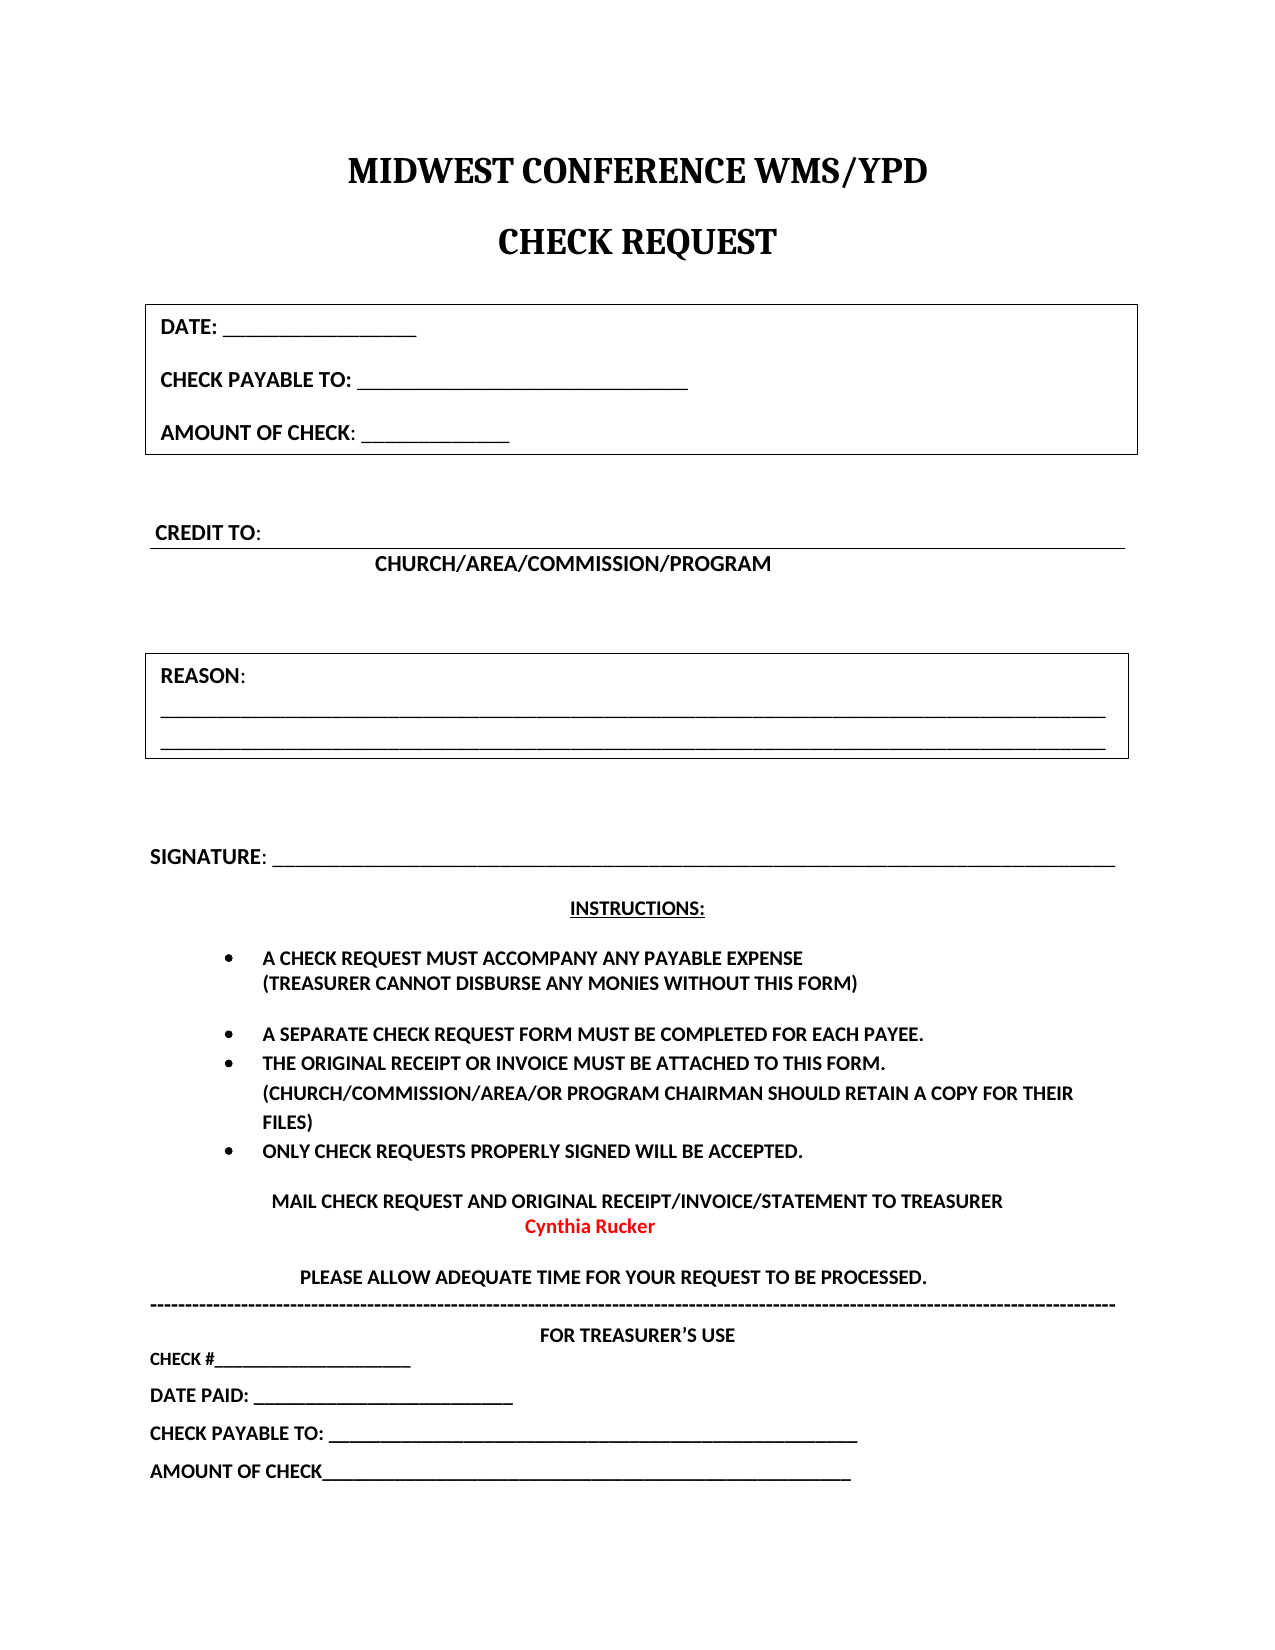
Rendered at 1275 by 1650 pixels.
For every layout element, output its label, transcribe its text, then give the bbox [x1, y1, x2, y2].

text CHECK PAYABLE TO: ___________________________________________________ [150, 1420, 1125, 1445]
text CHECK REQUEST [150, 220, 1125, 263]
list A SEPARATE CHECK REQUEST FORM MUST BE COMPLETED FOR EACH PAYEE. [225, 1021, 1125, 1047]
text Cynthia Rucker [300, 1213, 1125, 1239]
text MAIL CHECK REQUEST AND ORIGINAL RECEIPT/INVOICE/STATEMENT TO TREASURER [150, 1188, 1125, 1213]
text CREDIT TO: [150, 518, 1125, 548]
text ------------------------------------------------------------------------------------------------------------------------------------------ [150, 1290, 1125, 1318]
text AMOUNT OF CHECK___________________________________________________ [150, 1458, 1125, 1483]
text FOR TREASURER’S USE [150, 1322, 1125, 1347]
text (TREASURER CANNOT DISBURSE ANY MONIES WITHOUT THIS FORM) [187, 971, 1125, 996]
text PLEASE ALLOW ADEQUATE TIME FOR YOUR REQUEST TO BE PROCESSED. [225, 1264, 1125, 1290]
text CHURCH/AREA/COMMISSION/PROGRAM [300, 549, 1125, 577]
text SIGNATURE: __________________________________________________________________________ [150, 842, 1125, 870]
list THE ORIGINAL RECEIPT OR INVOICE MUST BE ATTACHED TO THIS FORM. (CHURCH/COMMISSION/AREA/OR PROGRAM CHAIRMAN SHOULD RETAIN A COPY FOR THEIR FILES) [225, 1051, 1125, 1134]
text DATE PAID: _________________________ [150, 1382, 1125, 1407]
list A CHECK REQUEST MUST ACCOMPANY ANY PAYABLE EXPENSE [225, 945, 1125, 971]
text MIDWEST CONFERENCE WMS/YPD [150, 150, 1125, 193]
text CHECK #_____________________ [150, 1347, 1125, 1370]
text INSTRUCTIONS: [150, 895, 1125, 921]
list ONLY CHECK REQUESTS PROPERLY SIGNED WILL BE ACCEPTED. [225, 1138, 1125, 1163]
